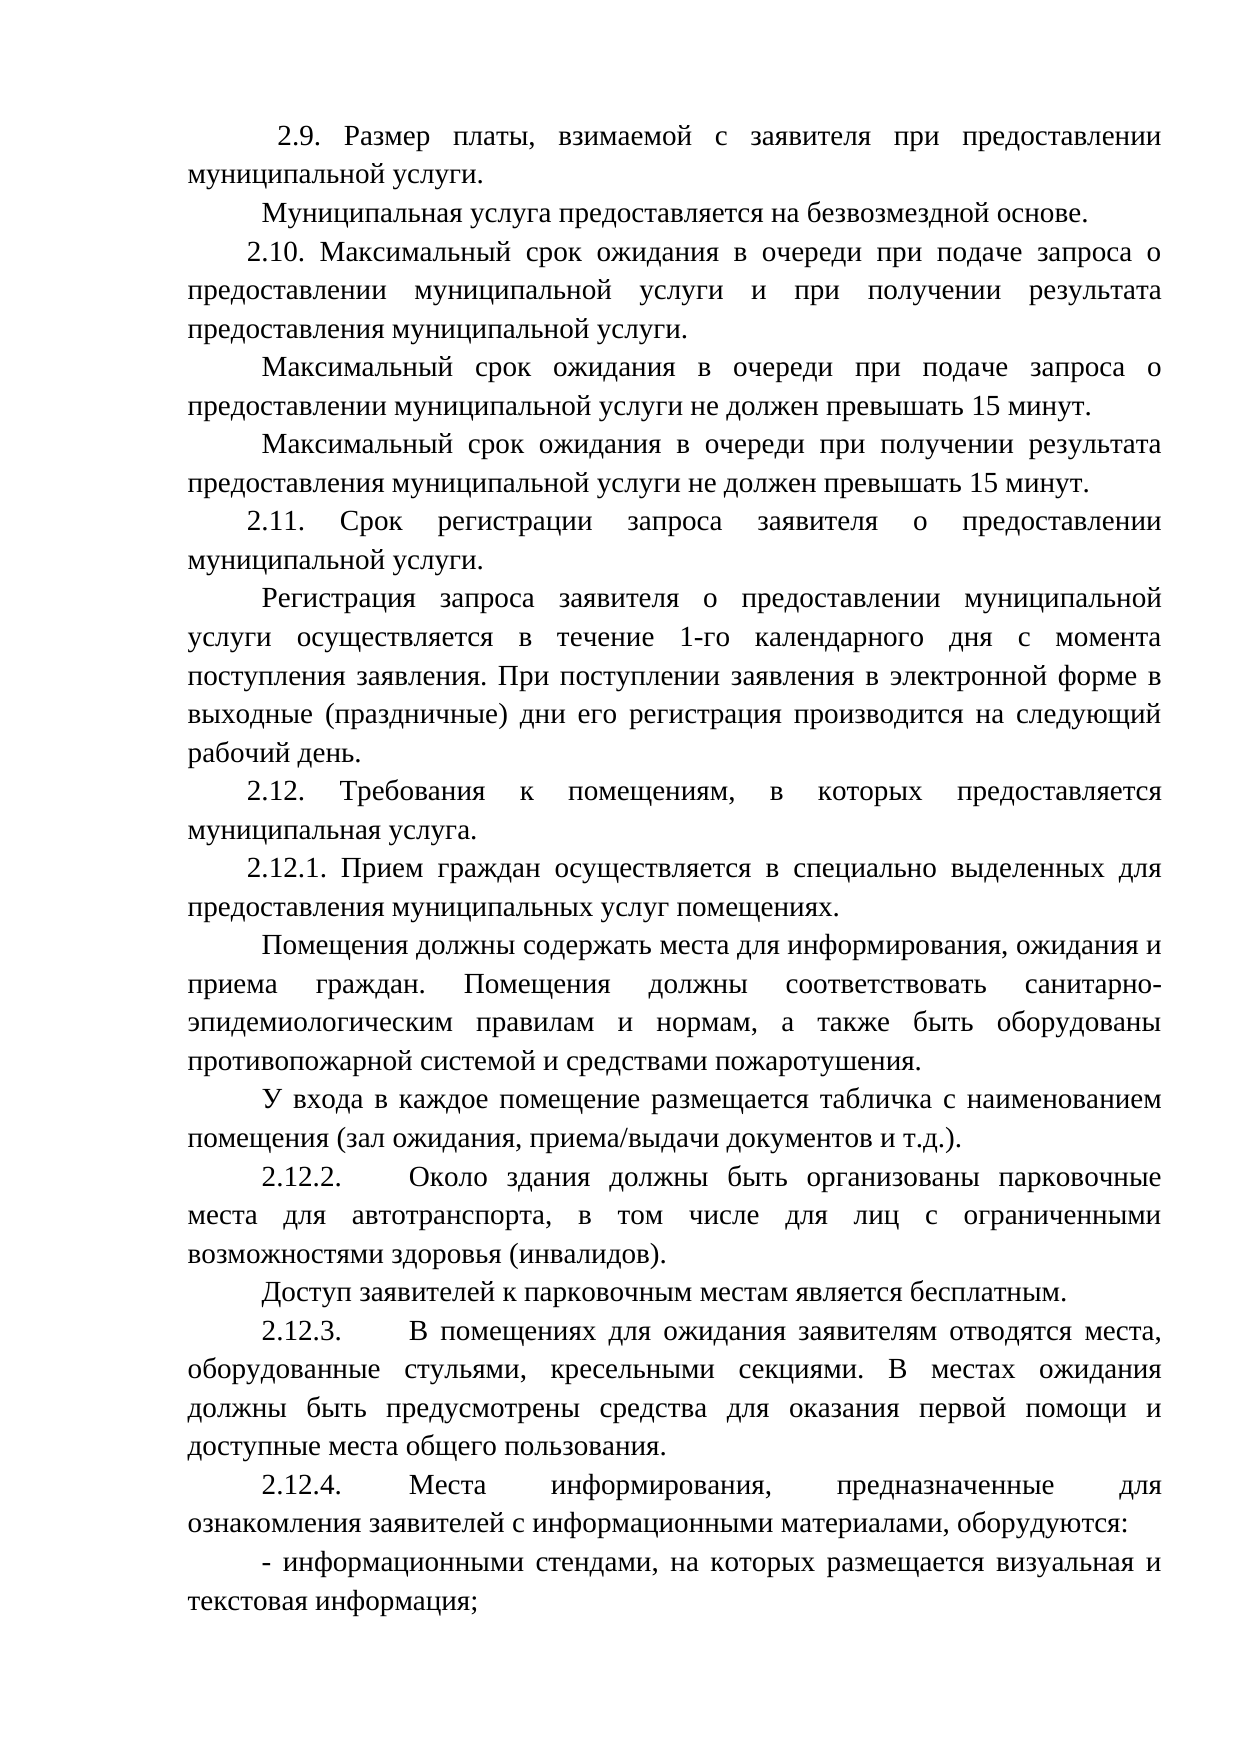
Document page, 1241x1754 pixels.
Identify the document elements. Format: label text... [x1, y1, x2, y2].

text Доступ заявителей к парковочным местам является бесплатным. [187, 1274, 1162, 1308]
text 2.12.1. Прием граждан осуществляется в специально выделенных для предоставления муниципальных услуг помещениях. [187, 850, 1162, 922]
text - информационными стендами, на которых размещается визуальная и текстовая информация; [187, 1544, 1162, 1616]
text Помещения должны содержать места для информирования, ожидания и приема граждан. Помещения должны соответствовать санитарно-эпидемиологическим правилам и нормам, а также быть оборудованы противопожарной системой и средствами пожаротушения. [187, 927, 1162, 1077]
text Максимальный срок ожидания в очереди при получении результата предоставления муниципальной услуги не должен превышать 15 минут. [187, 426, 1162, 498]
list Около здания должны быть организованы парковочные места для автотранспорта, в том числе для лиц с ограниченными возможностями здоровья (инвалидов). [187, 1159, 1162, 1269]
text 2.11. Срок регистрации запроса заявителя о предоставлении муниципальной услуги. [187, 503, 1162, 576]
text 2.12. Требования к помещениям, в которых предоставляется муниципальная услуга. [187, 773, 1162, 845]
list В помещениях для ожидания заявителям отводятся места, оборудованные стульями, кресельными секциями. В местах ожидания должны быть предусмотрены средства для оказания первой помощи и доступные места общего пользования. [187, 1313, 1162, 1462]
text У входа в каждое помещение размещается табличка с наименованием помещения (зал ожидания, приема/выдачи документов и т.д.). [187, 1082, 1162, 1154]
text Муниципальная услуга предоставляется на безвозмездной основе. [187, 195, 1162, 229]
text 2.10. Максимальный срок ожидания в очереди при подаче запроса о предоставлении муниципальной услуги и при получении результата предоставления муниципальной услуги. [187, 234, 1162, 344]
text 2.9. Размер платы, взимаемой с заявителя при предоставлении муниципальной услуги. [187, 118, 1162, 190]
list Места информирования, предназначенные для ознакомления заявителей с информационными материалами, оборудуются: [187, 1467, 1162, 1539]
text Регистрация запроса заявителя о предоставлении муниципальной услуги осуществляется в течение 1-го календарного дня с момента поступления заявления. При поступлении заявления в электронной форме в выходные (праздничные) дни его регистрация производится на следующий рабочий день. [187, 581, 1162, 768]
text Максимальный срок ожидания в очереди при подаче запроса о предоставлении муниципальной услуги не должен превышать 15 минут. [187, 349, 1162, 421]
